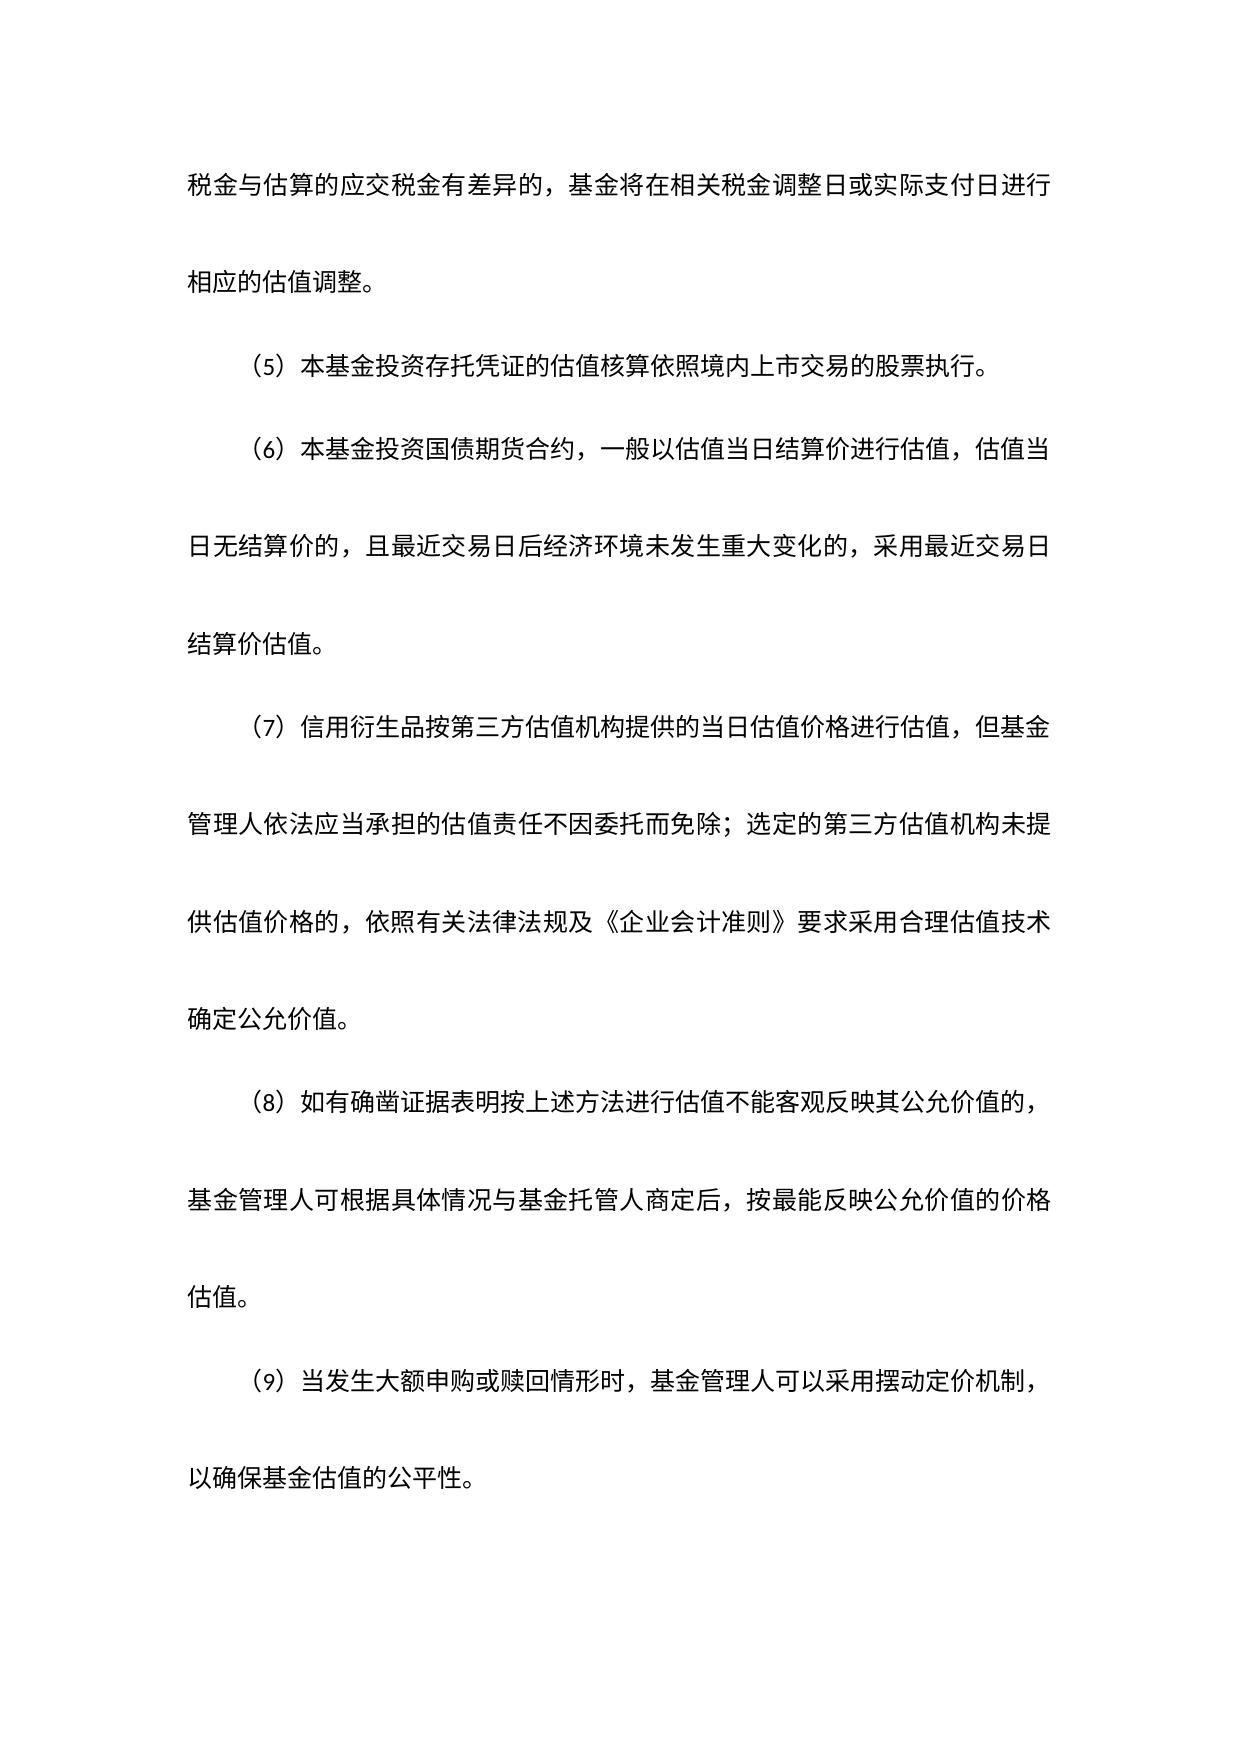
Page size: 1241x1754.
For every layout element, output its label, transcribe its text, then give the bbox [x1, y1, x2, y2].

text （9）当发生大额申购或赎回情形时，基金管理人可以采用摆动定价机制，以确保基金估值的公平性。 [187, 1347, 1053, 1509]
text （6）本基金投资国债期货合约，一般以估值当日结算价进行估值，估值当日无结算价的，且最近交易日后经济环境未发生重大变化的，采用最近交易日结算价估值。 [187, 415, 1053, 675]
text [187, 151, 1053, 313]
text （7）信用衍生品按第三方估值机构提供的当日估值价格进行估值，但基金管理人依法应当承担的估值责任不因委托而免除；选定的第三方估值机构未提供估值价格的，依照有关法律法规及《企业会计准则》要求采用合理估值技术确定公允价值。 [187, 693, 1053, 1050]
text （5）本基金投资存托凭证的估值核算依照境内上市交易的股票执行。 [187, 332, 1053, 397]
text （8）如有确凿证据表明按上述方法进行估值不能客观反映其公允价值的，基金管理人可根据具体情况与基金托管人商定后，按最能反映公允价值的价格估值。 [187, 1068, 1053, 1328]
